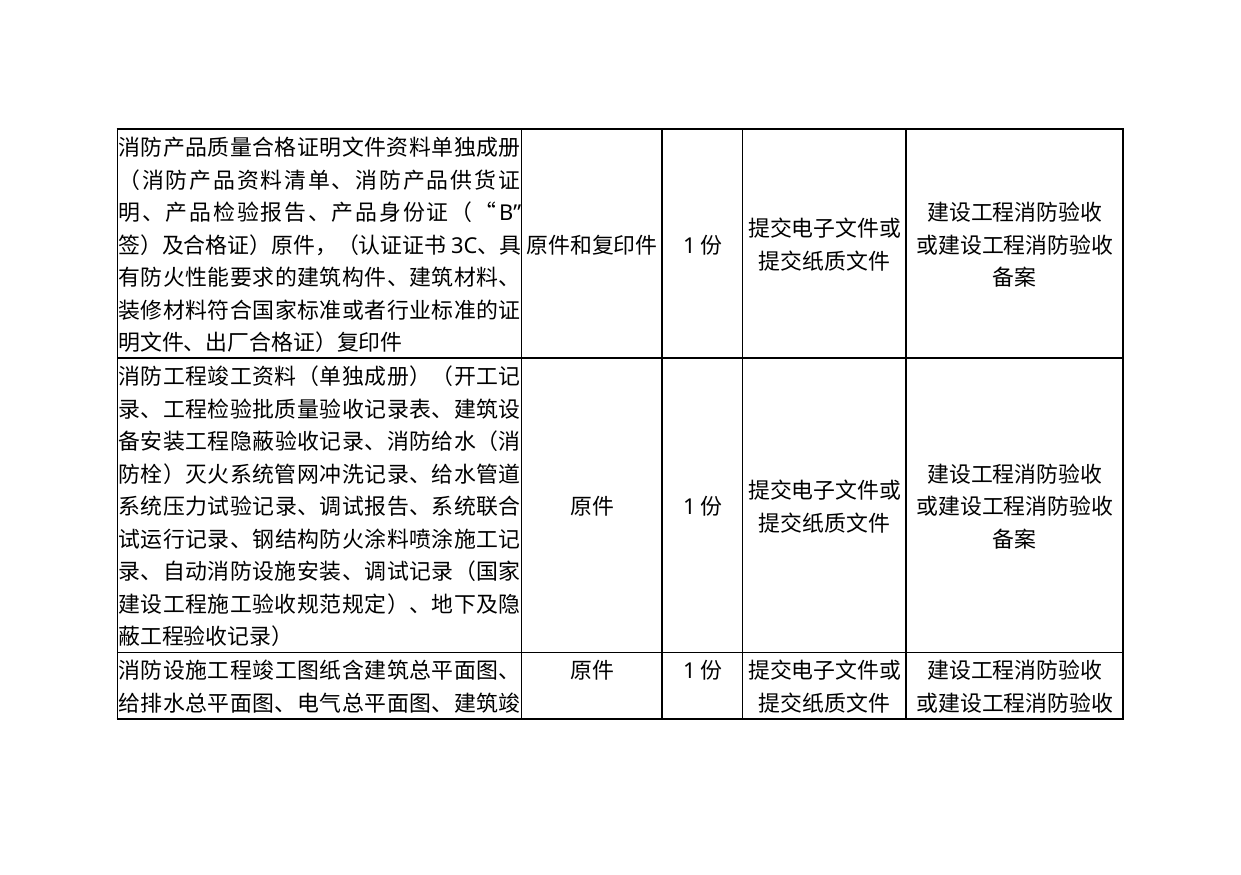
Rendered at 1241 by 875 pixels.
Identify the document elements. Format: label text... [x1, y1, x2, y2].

table_cell 1份 [663, 653, 742, 718]
table_cell 建设工程消防验收 或建设工程消防验收备案 [907, 359, 1122, 651]
table_cell 提交电子文件或提交纸质文件 [743, 359, 905, 651]
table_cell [907, 130, 1122, 357]
table_cell 消防工程竣工资料（单独成册）（开工记录、工程检验批质量验收记录表、建筑设备安装工程隐蔽验收记录、消防给水（消防栓）灭火系统管网冲洗记录、给水管道系统压力试验记录、调试报告、系统联合试运行记录、钢结构防火涂料喷涂施工记录、自动消防设施安装、调试记录（国家建设工程施工验收规范规定）、地下及隐蔽工程验收记录） [118, 359, 521, 651]
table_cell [118, 653, 521, 718]
table_cell 提交电子文件或提交纸质文件 [743, 130, 905, 357]
table_cell 1份 [663, 130, 742, 357]
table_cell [907, 653, 1122, 718]
table_cell 1份 [663, 359, 742, 651]
table_cell 原件 [522, 653, 661, 718]
table_cell 原件和复印件 [522, 130, 661, 357]
table_cell 消防产品质量合格证明文件资料单独成册（消防产品资料清单、消防产品供货证明、产品检验报告、产品身份证（“B”签）及合格证）原件，（认证证书3C、具有防火性能要求的建筑构件、建筑材料、装修材料符合国家标准或者行业标准的证明文件、出厂合格证）复印件 [118, 130, 521, 357]
table_cell 提交电子文件或提交纸质文件 [743, 653, 905, 718]
table_cell 原件 [522, 359, 661, 651]
